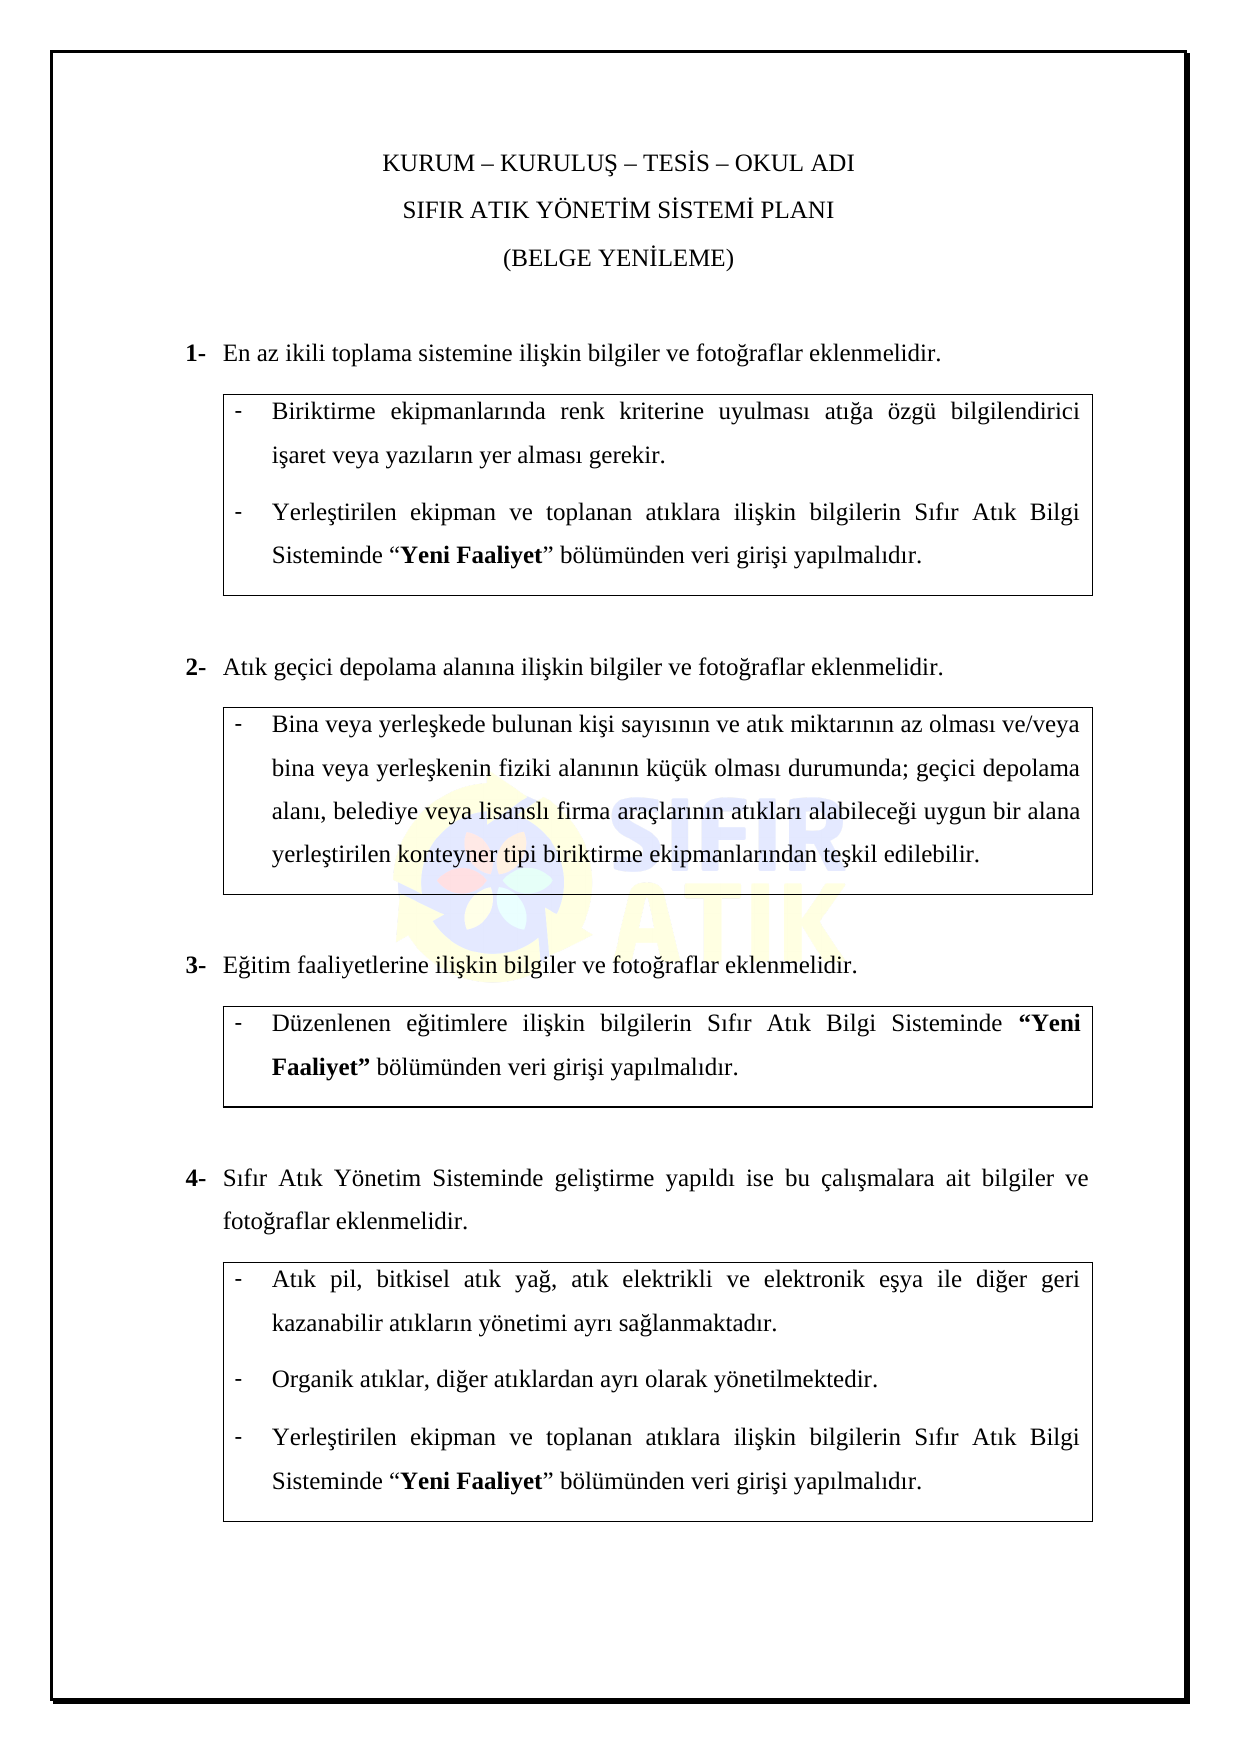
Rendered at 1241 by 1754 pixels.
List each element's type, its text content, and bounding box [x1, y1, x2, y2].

list Sıfır Atık Yönetim Sisteminde geliştirme yapıldı ise bu çalışmalara ait bilgiler ve fotoğraflar eklenmelidir. [185, 1163, 1089, 1235]
table_header Atık pil, bitkisel atık yağ, atık elektrikli ve elektronik eşya ile diğer geri kazanabilir atıkların yönetimi ayrı sağlanmaktadır. Organik atıklar, diğer atıklardan ayrı olarak yönetilmektedir. Yerleştirilen ekipman ve toplanan atıklara ilişkin bilgilerin Sıfır Atık Bilgi Sisteminde “Yeni Faaliyet” bölümünden veri girişi yapılmalıdır. [224, 1263, 1092, 1521]
text (BELGE YENİLEME) [148, 243, 1089, 272]
list En az ikili toplama sistemine ilişkin bilgiler ve fotoğraflar eklenmelidir. [185, 338, 1089, 367]
list Eğitim faaliyetlerine ilişkin bilgiler ve fotoğraflar eklenmelidir. [185, 950, 1089, 979]
text SIFIR ATIK YÖNETİM SİSTEMİ PLANI [148, 195, 1089, 224]
text KURUM – KURULUŞ – TESİS – OKUL ADI [148, 148, 1089, 176]
table_header Düzenlenen eğitimlere ilişkin bilgilerin Sıfır Atık Bilgi Sisteminde “Yeni Faaliyet” bölümünden veri girişi yapılmalıdır. [224, 1007, 1092, 1106]
list Atık geçici depolama alanına ilişkin bilgiler ve fotoğraflar eklenmelidir. [185, 652, 1089, 680]
table_header Bina veya yerleşkede bulunan kişi sayısının ve atık miktarının az olması ve/veya bina veya yerleşkenin fiziki alanının küçük olması durumunda; geçici depolama alanı, belediye veya lisanslı firma araçlarının atıkları alabileceği uygun bir alana yerleştirilen konteyner tipi biriktirme ekipmanlarından teşkil edilebilir. [224, 708, 1092, 894]
table_header Biriktirme ekipmanlarında renk kriterine uyulması atığa özgü bilgilendirici işaret veya yazıların yer alması gerekir. Yerleştirilen ekipman ve toplanan atıklara ilişkin bilgilerin Sıfır Atık Bilgi Sisteminde “Yeni Faaliyet” bölümünden veri girişi yapılmalıdır. [224, 395, 1092, 595]
